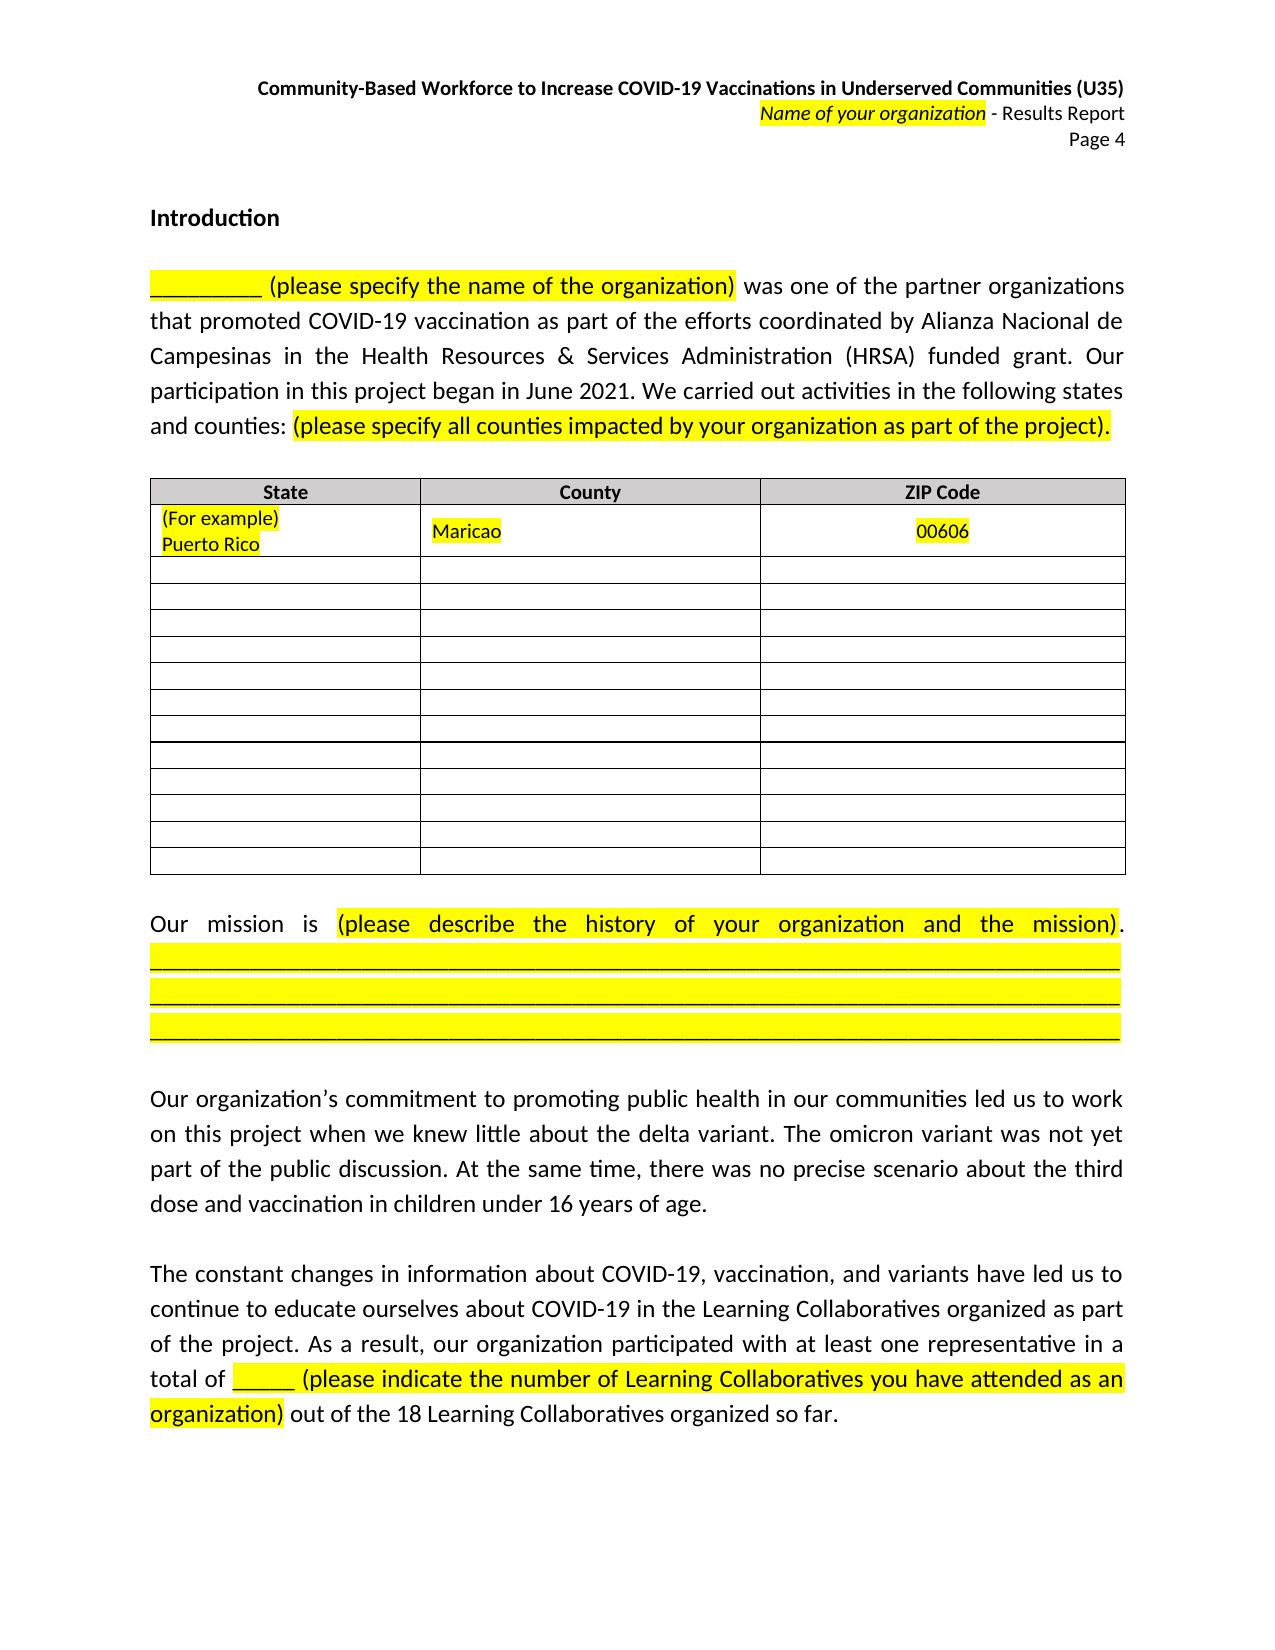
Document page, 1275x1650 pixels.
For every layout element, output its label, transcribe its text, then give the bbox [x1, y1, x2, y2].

text The constant changes in information about COVID-19, vaccination, and variants have led us to continue to educate ourselves about COVID-19 in the Learning Collaboratives organized as part of the project. As a result, our organization participated with at least one representative in a total of _____ (please indicate the number of Learning Collaboratives you have attended as an organization) out of the 18 Learning Collaboratives organized so far. [150, 1258, 1125, 1428]
table_header County [421, 479, 760, 504]
table_header ZIP Code [761, 479, 1125, 504]
table_cell [761, 690, 1125, 715]
table_cell [421, 769, 760, 794]
table_cell [761, 584, 1125, 609]
table_cell [151, 795, 420, 821]
table_cell [761, 610, 1125, 636]
table_cell [151, 637, 420, 662]
table_cell [151, 663, 420, 688]
table_cell [151, 690, 420, 715]
table_cell [151, 584, 420, 609]
table_cell [761, 716, 1125, 741]
table_cell 00606 [761, 505, 1125, 556]
table_cell (For example) Puerto Rico [260, 505, 420, 556]
table_cell [151, 743, 420, 768]
text _________ (please specify the name of the organization) was one of the partner organizations that promoted COVID-19 vaccination as part of the efforts coordinated by Alianza Nacional de Campesinas in the Health Resources & Services Administration (HRSA) funded grant. Our participation in this project began in June 2021. We carried out activities in the following states and counties: (please specify all counties impacted by your organization as part of the project). [150, 270, 1125, 441]
table_cell Maricao [421, 505, 760, 556]
table_cell [421, 795, 760, 821]
table_cell [151, 769, 420, 794]
table_cell [761, 743, 1125, 768]
table_cell [761, 822, 1125, 847]
table_header State [151, 479, 420, 504]
table_cell [421, 690, 760, 715]
table_cell [421, 822, 760, 847]
table_cell [421, 584, 760, 609]
table_cell [151, 848, 420, 874]
table_cell [761, 848, 1125, 874]
table_cell [761, 637, 1125, 662]
table_cell [761, 769, 1125, 794]
table_cell [421, 743, 760, 768]
table_cell [421, 637, 760, 662]
subtitle Introduction [150, 202, 1125, 233]
table_cell [421, 848, 760, 874]
table_cell [421, 557, 760, 583]
text Our mission is (please describe the history of your organization and the mission). __________________________________________________________________________________________________________________________________________________________________________________________________________________________________________ [150, 908, 1125, 1043]
text Our organization’s commitment to promoting public health in our communities led us to work on this project when we knew little about the delta variant. The omicron variant was not yet part of the public discussion. At the same time, there was no precise scenario about the third dose and vaccination in children under 16 years of age. [150, 1083, 1125, 1218]
table_cell [151, 716, 420, 741]
table_cell [421, 663, 760, 688]
table_cell [761, 795, 1125, 821]
table_cell [151, 557, 420, 583]
table_cell [421, 716, 760, 741]
table_cell [421, 610, 760, 636]
table_cell [761, 557, 1125, 583]
table_cell [761, 663, 1125, 688]
table_cell [151, 610, 420, 636]
table_cell [151, 822, 420, 847]
